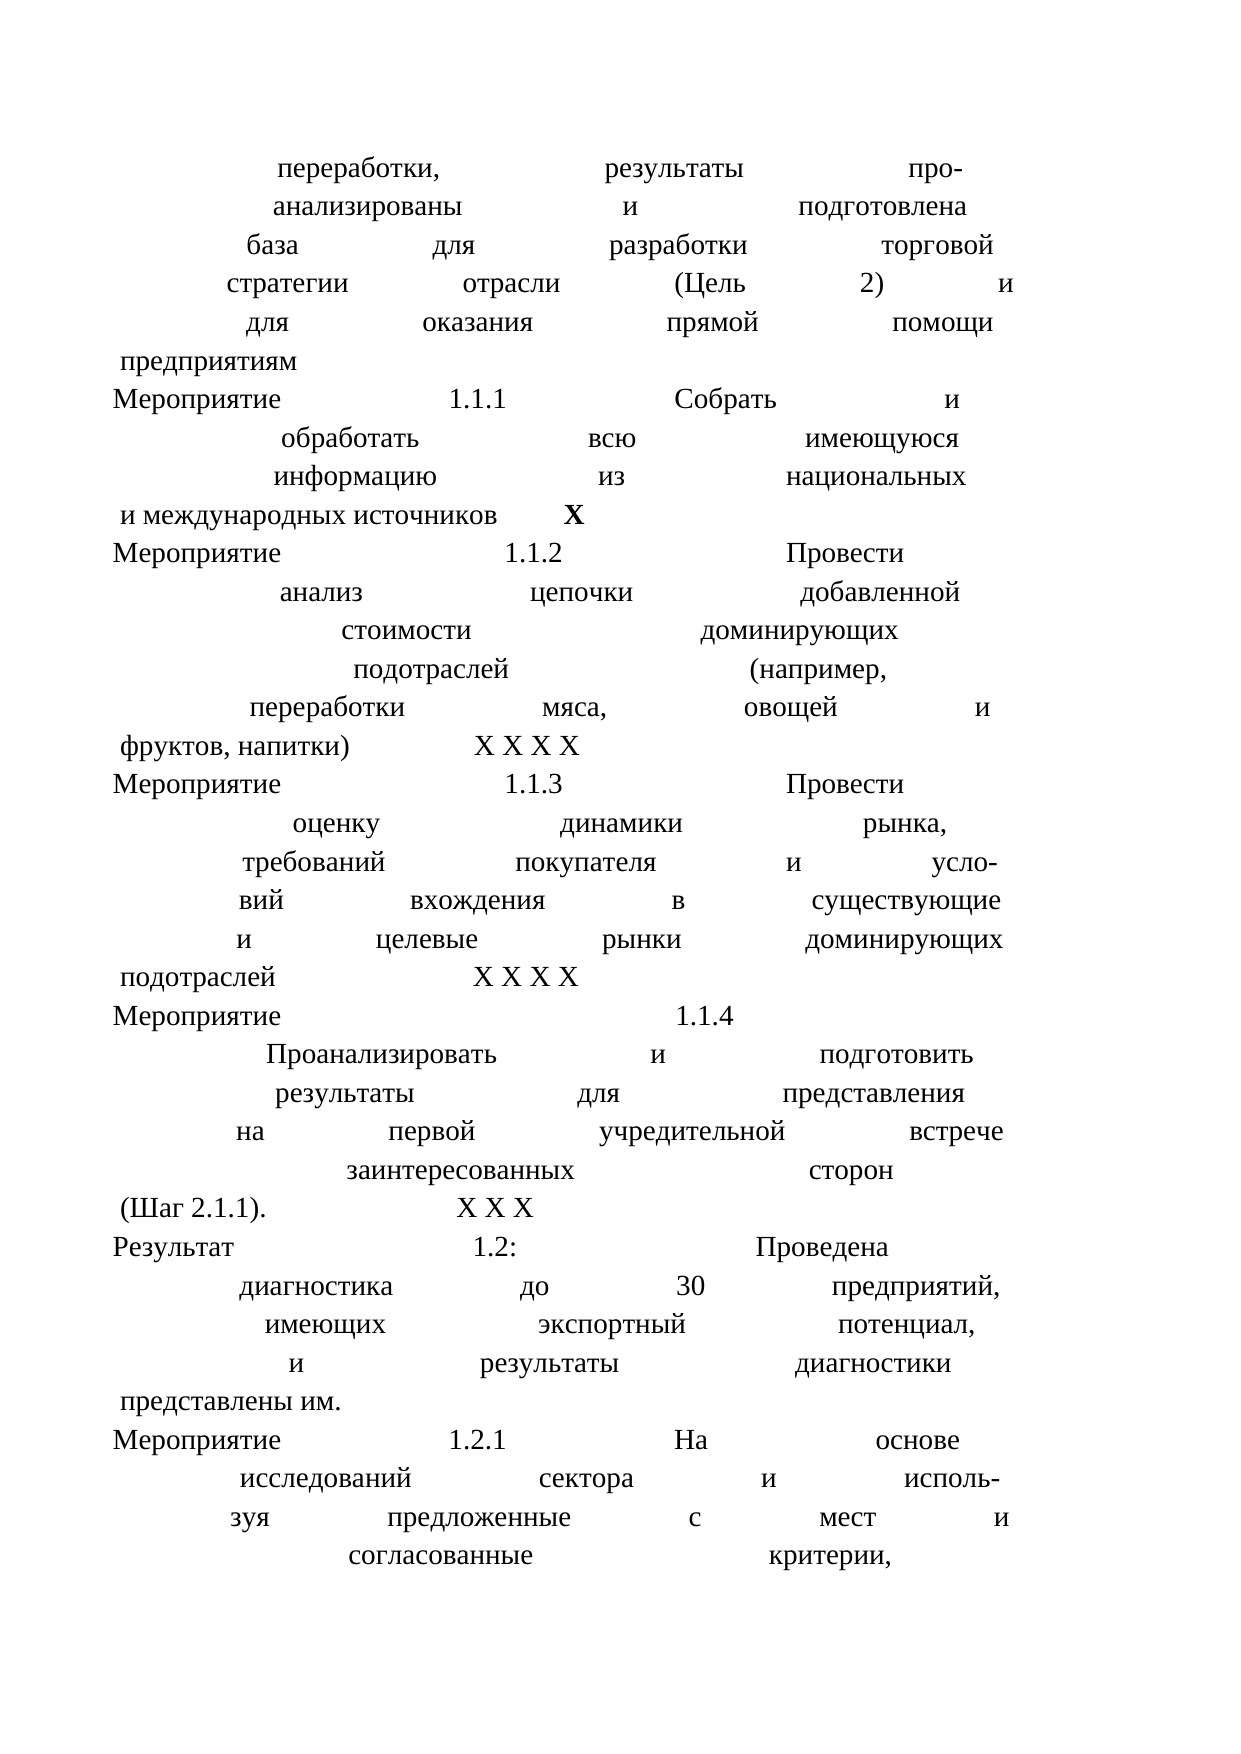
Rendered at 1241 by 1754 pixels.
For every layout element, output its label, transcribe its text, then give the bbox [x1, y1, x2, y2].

text Мероприятие 1.1.4 Проанализировать и подготовить результаты для представления на первой учредительной встрече заинтересованных сторон (Шаг 2.1.1). Х Х Х [112, 998, 1128, 1224]
text Мероприятие 1.1.1 Собрать и обработать всю имеющуюся информацию из национальных и международных источников Х [112, 381, 1128, 530]
text Мероприятие 1.1.2 Провести анализ цепочки добавленной стоимости доминирующих подотраслей (например, переработки мяса, овощей и фруктов, напитки) Х Х Х Х [112, 535, 1128, 762]
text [112, 1422, 1128, 1571]
text Результат 1.2: Проведена диагностика до 30 предприятий, имеющих экспортный потенциал, и результаты диагностики представлены им. [112, 1229, 1128, 1417]
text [112, 150, 1128, 376]
text Мероприятие 1.1.3 Провести оценку динамики рынка, требований покупателя и усло- вий вхождения в существующие и целевые рынки доминирующих подотраслей Х Х Х Х [112, 767, 1128, 993]
